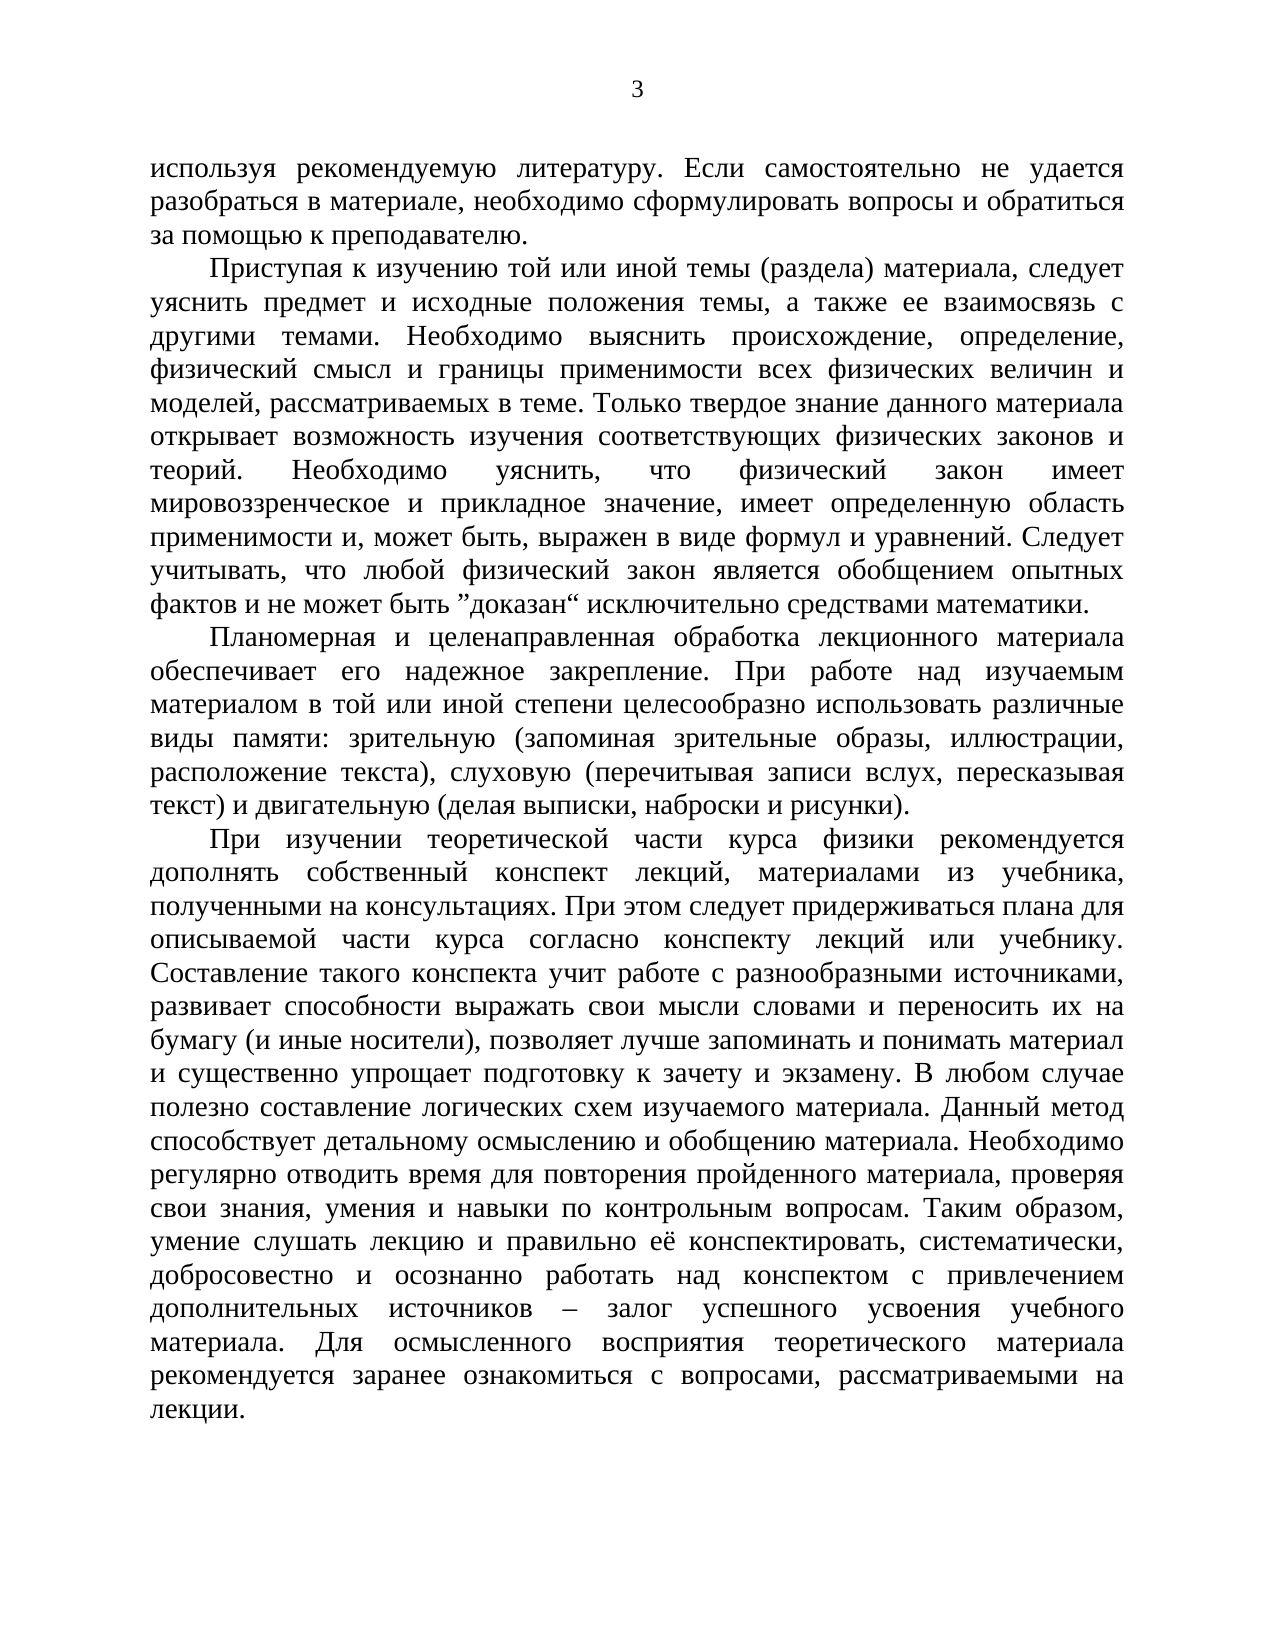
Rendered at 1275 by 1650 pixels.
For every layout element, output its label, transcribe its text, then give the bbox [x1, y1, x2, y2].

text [150, 150, 1125, 251]
text Планомерная и целенаправленная обработка лекционного материала обеспечивает его надежное закрепление. При работе над изучаемым материалом в той или иной степени целесообразно использовать различные виды памяти: зрительную (запоминая зрительные образы, иллюстрации, расположение текста), слуховую (перечитывая записи вслух, пересказывая текст) и двигательную (делая выписки, наброски и рисунки). [150, 619, 1125, 821]
text При изучении теоретической части курса физики рекомендуется дополнять собственный конспект лекций, материалами из учебника, полученными на консультациях. При этом следует придерживаться плана для описываемой части курса согласно конспекту лекций или учебнику. Составление такого конспекта учит работе с разнообразными источниками, развивает способности выражать свои мысли словами и переносить их на бумагу (и иные носители), позволяет лучше запоминать и понимать материал и существенно упрощает подготовку к зачету и экзамену. В любом случае полезно составление логических схем изучаемого материала. Данный метод способствует детальному осмыслению и обобщению материала. Необходимо регулярно отводить время для повторения пройденного материала, проверяя свои знания, умения и навыки по контрольным вопросам. Таким образом, умение слушать лекцию и правильно её конспектировать, систематически, добросовестно и осознанно работать над конспектом с привлечением дополнительных источников – залог успешного усвоения учебного материала. Для осмысленного восприятия теоретического материала рекомендуется заранее ознакомиться с вопросами, рассматриваемыми на лекции. [150, 821, 1125, 1424]
text Приступая к изучению той или иной темы (раздела) материала, следует уяснить предмет и исходные положения темы, а также ее взаимосвязь с другими темами. Необходимо выяснить происхождение, определение, физический смысл и границы применимости всех физических величин и моделей, рассматриваемых в теме. Только твердое знание данного материала открывает возможность изучения соответствующих физических законов и теорий. Необходимо уяснить, что физический закон имеет мировоззренческое и прикладное значение, имеет определенную область применимости и, может быть, выражен в виде формул и уравнений. Следует учитывать, что любой физический закон является обобщением опытных фактов и не может быть ”доказан“ исключительно средствами математики. [150, 251, 1125, 619]
